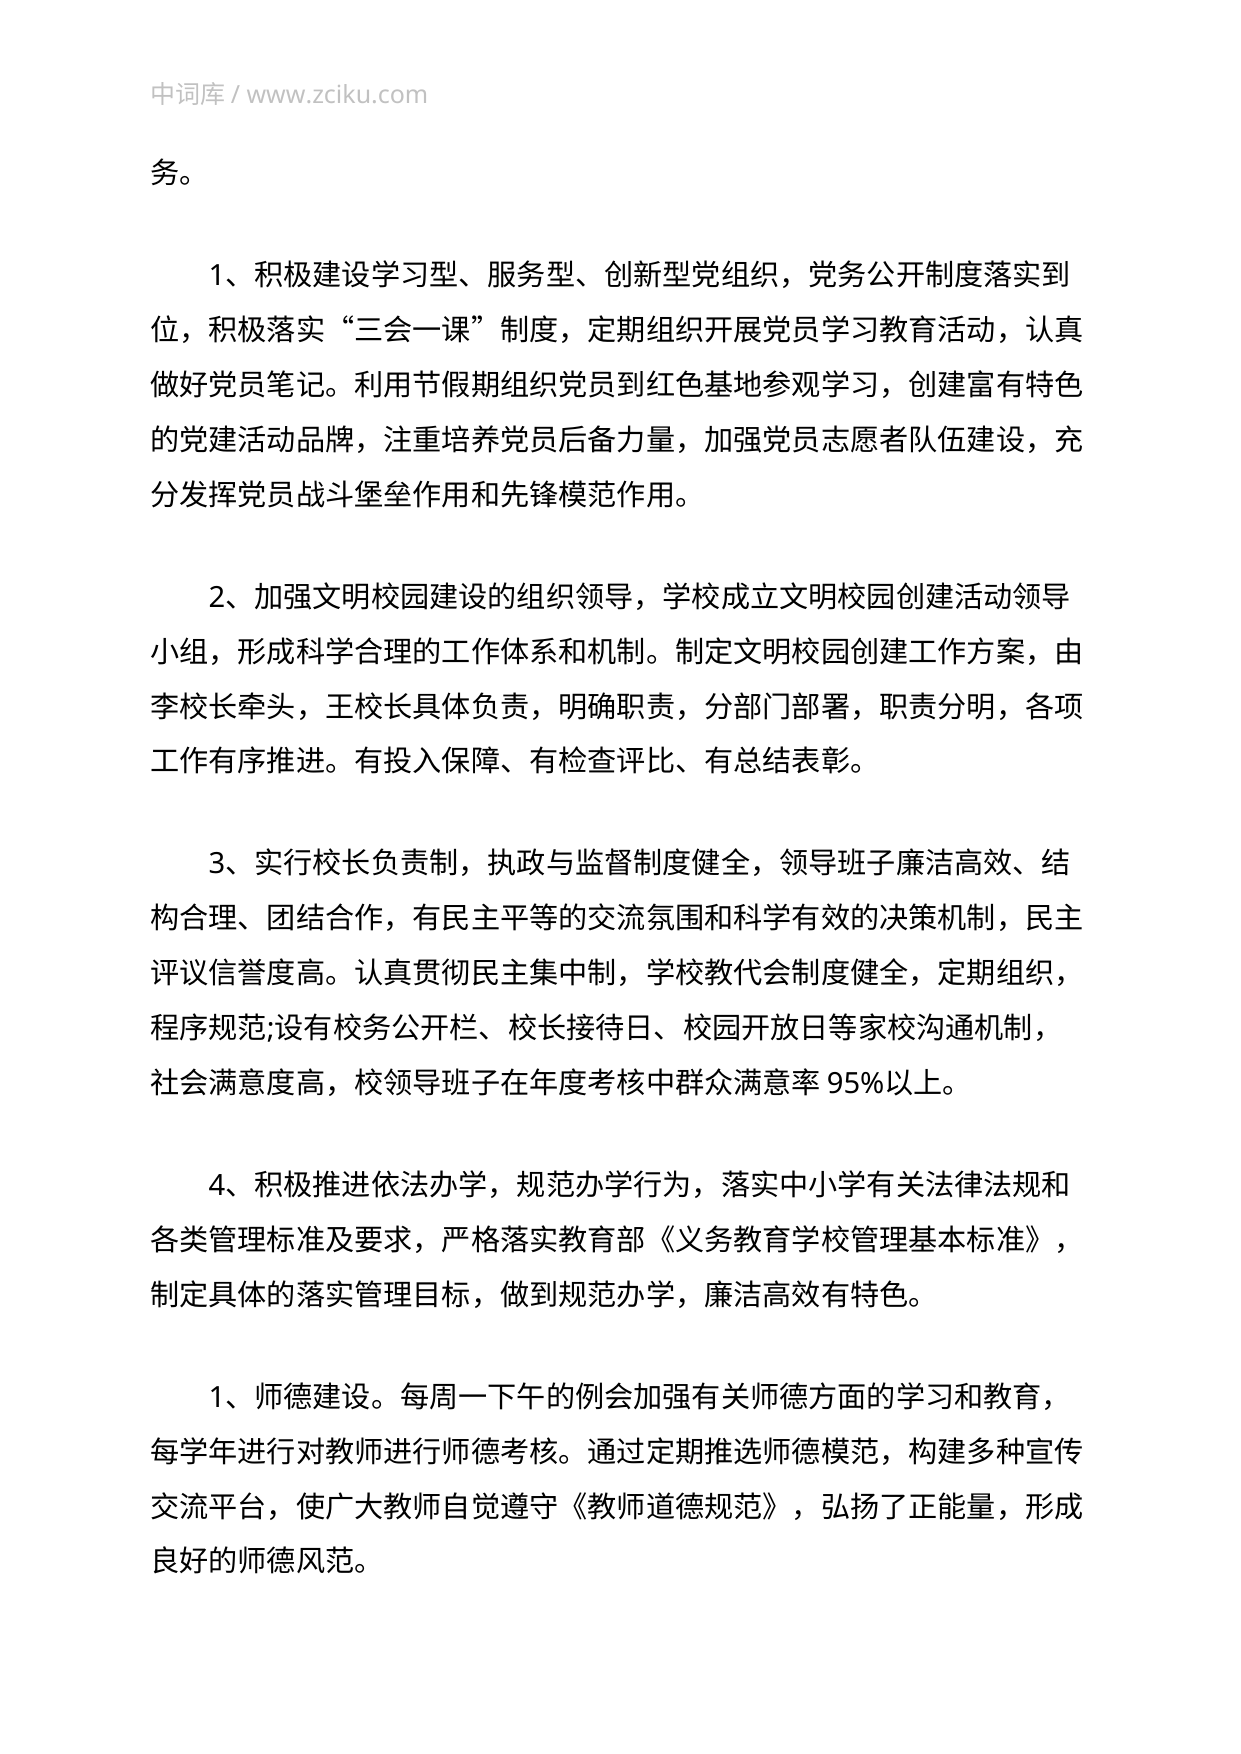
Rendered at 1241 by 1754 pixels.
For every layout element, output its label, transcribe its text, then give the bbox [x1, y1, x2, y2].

text 2、加强文明校园建设的组织领导，学校成立文明校园创建活动领导小组，形成科学合理的工作体系和机制。制定文明校园创建工作方案，由李校长牵头，王校长具体负责，明确职责，分部门部署，职责分明，各项工作有序推进。有投入保障、有检查评比、有总结表彰。 [150, 573, 1090, 780]
text 3、实行校长负责制，执政与监督制度健全，领导班子廉洁高效、结构合理、团结合作，有民主平等的交流氛围和科学有效的决策机制，民主评议信誉度高。认真贯彻民主集中制，学校教代会制度健全，定期组织，程序规范;设有校务公开栏、校长接待日、校园开放日等家校沟通机制，社会满意度高，校领导班子在年度考核中群众满意率95%以上。 [150, 840, 1090, 1102]
text 1、积极建设学习型、服务型、创新型党组织，党务公开制度落实到位，积极落实“三会一课”制度，定期组织开展党员学习教育活动，认真做好党员笔记。利用节假期组织党员到红色基地参观学习，创建富有特色的党建活动品牌，注重培养党员后备力量，加强党员志愿者队伍建设，充分发挥党员战斗堡垒作用和先锋模范作用。 [150, 252, 1090, 514]
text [150, 150, 1090, 192]
text 4、积极推进依法办学，规范办学行为，落实中小学有关法律法规和各类管理标准及要求，严格落实教育部《义务教育学校管理基本标准》，制定具体的落实管理目标，做到规范办学，廉洁高效有特色。 [150, 1162, 1090, 1314]
text 1、师德建设。每周一下午的例会加强有关师德方面的学习和教育，每学年进行对教师进行师德考核。通过定期推选师德模范，构建多种宣传交流平台，使广大教师自觉遵守《教师道德规范》，弘扬了正能量，形成良好的师德风范。 [150, 1373, 1090, 1580]
